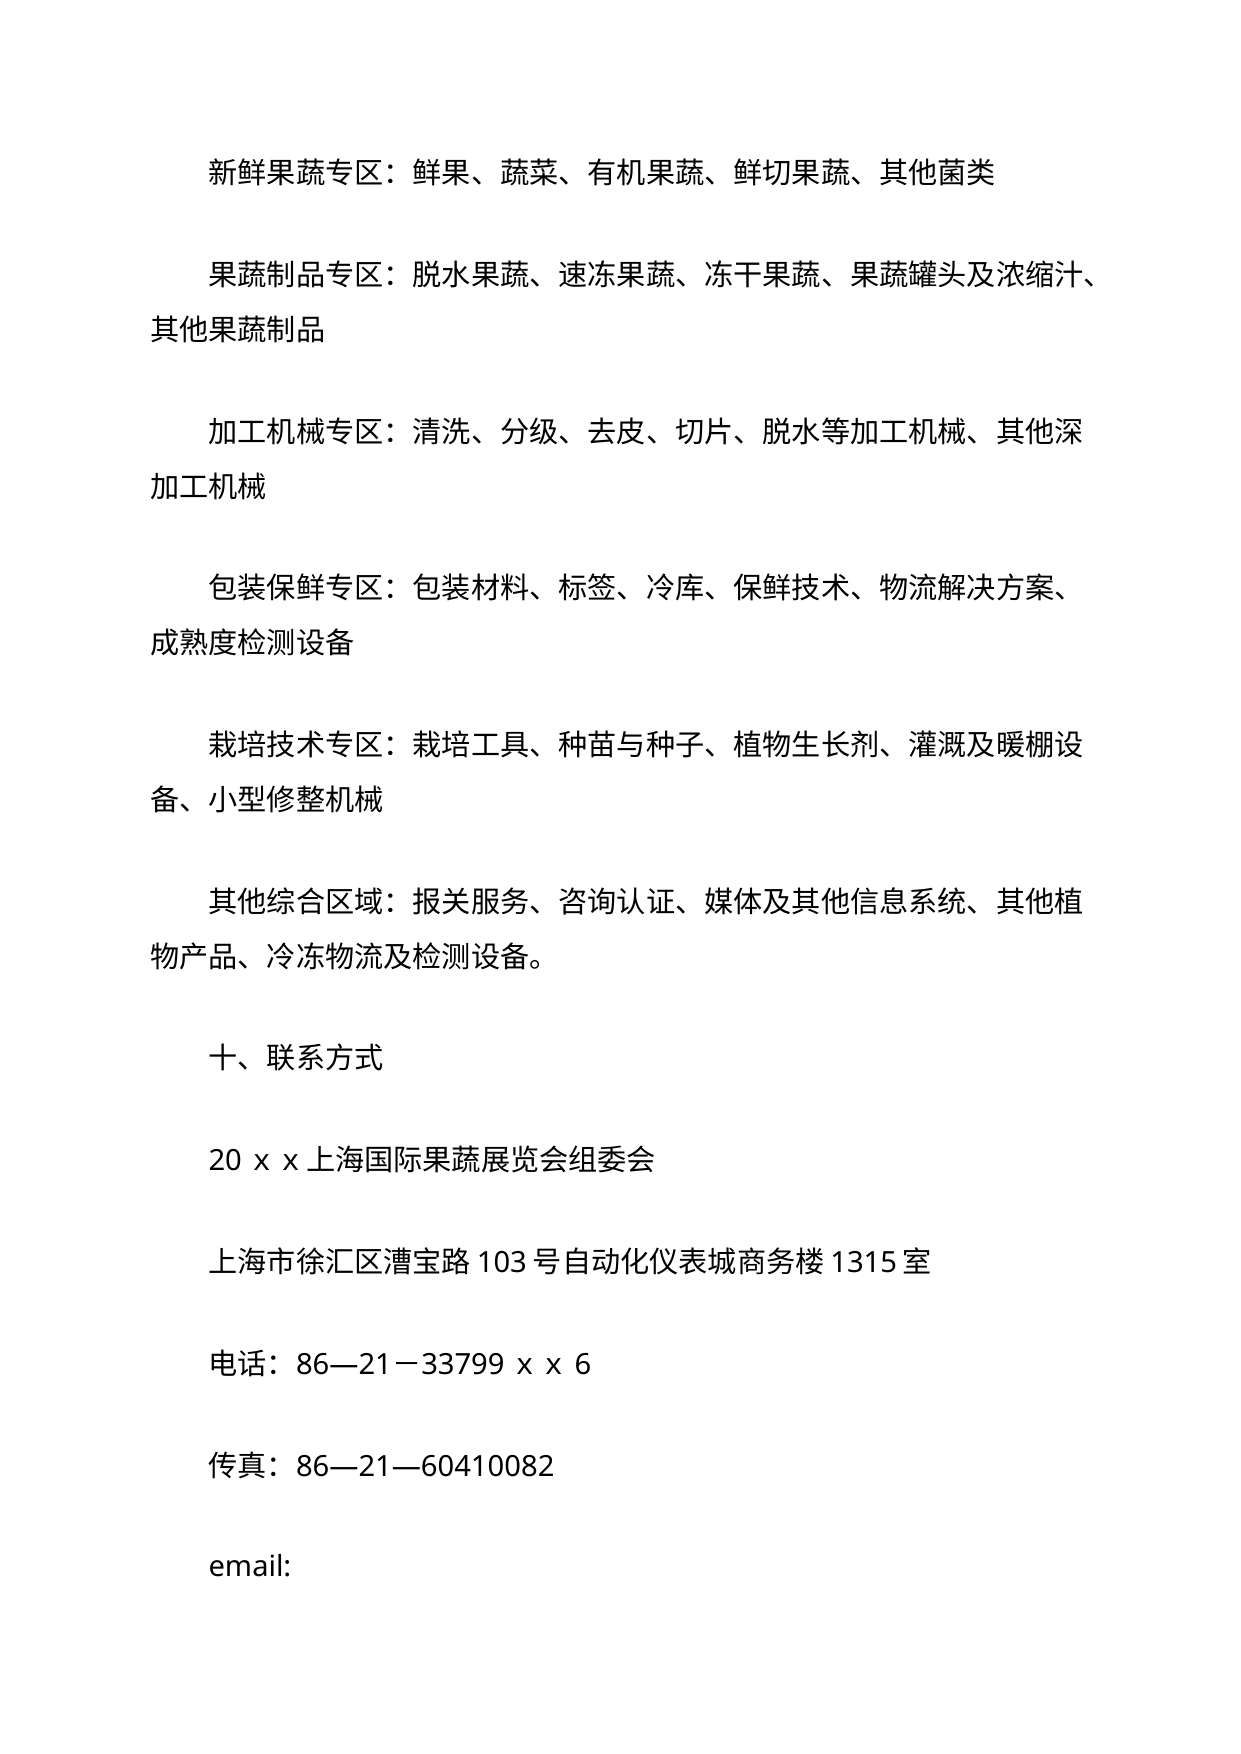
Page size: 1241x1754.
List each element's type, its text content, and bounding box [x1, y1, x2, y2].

text 栽培技术专区：栽培工具、种苗与种子、植物生长剂、灌溉及暖棚设备、小型修整机械 [150, 722, 1090, 819]
text 20ｘｘ上海国际果蔬展览会组委会 [150, 1137, 1090, 1179]
text 上海市徐汇区漕宝路103号自动化仪表城商务楼1315室 [150, 1239, 1090, 1281]
text 加工机械专区：清洗、分级、去皮、切片、脱水等加工机械、其他深加工机械 [150, 408, 1090, 506]
text 十、联系方式 [150, 1035, 1090, 1077]
text 果蔬制品专区：脱水果蔬、速冻果蔬、冻干果蔬、果蔬罐头及浓缩汁、其他果蔬制品 [150, 252, 1090, 349]
text 其他综合区域：报关服务、咨询认证、媒体及其他信息系统、其他植物产品、冷冻物流及检测设备。 [150, 878, 1090, 976]
text 传真：86—21—60410082 [150, 1443, 1090, 1485]
text 包装保鲜专区：包装材料、标签、冷库、保鲜技术、物流解决方案、成熟度检测设备 [150, 565, 1090, 662]
text 电话：86—21－33799ｘｘ6 [150, 1341, 1090, 1383]
text email: [150, 1545, 1090, 1584]
text 新鲜果蔬专区：鲜果、蔬菜、有机果蔬、鲜切果蔬、其他菌类 [150, 150, 1090, 192]
